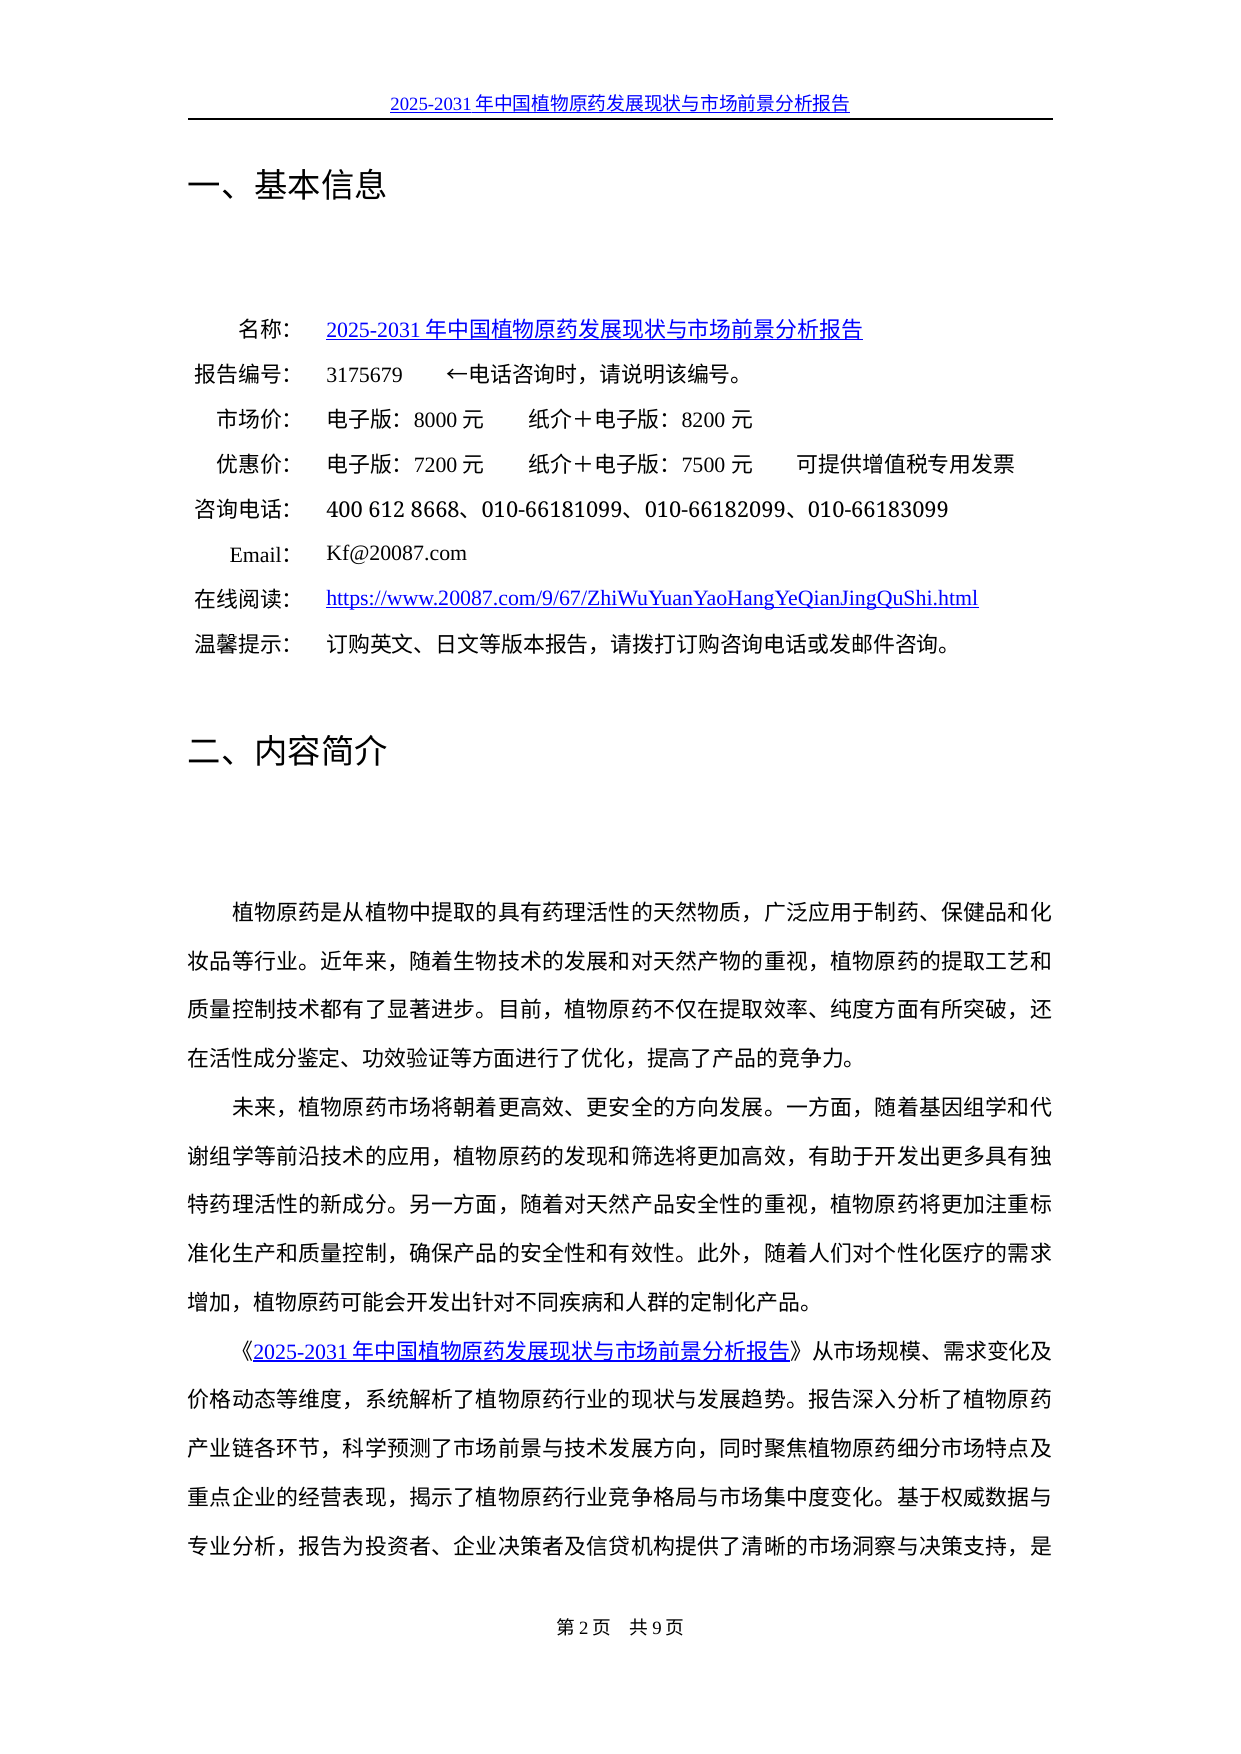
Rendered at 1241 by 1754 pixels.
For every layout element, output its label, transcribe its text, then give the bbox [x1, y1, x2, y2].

table_header 2025-2031年中国植物原药发展现状与市场前景分析报告 [315, 312, 1073, 357]
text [187, 894, 1053, 1561]
table_cell Kf@20087.com [315, 537, 1073, 582]
table_cell 市场价： [167, 402, 315, 447]
title 一、基本信息 [187, 150, 1053, 215]
table_cell Email： [167, 537, 315, 582]
table_cell 在线阅读： [167, 582, 315, 627]
table_cell 咨询电话： [167, 492, 315, 537]
table_cell [315, 582, 1073, 627]
table_cell 温馨提示： [167, 627, 315, 672]
table_header 名称： [167, 312, 315, 357]
table_cell 订购英文、日文等版本报告，请拨打订购咨询电话或发邮件咨询。 [315, 627, 1073, 672]
table_cell 电子版：7200 元 纸介＋电子版：7500 元 可提供增值税专用发票 [315, 447, 1073, 492]
table_cell 优惠价： [167, 447, 315, 492]
table_cell 报告编号： [167, 357, 315, 402]
table_cell 400 612 8668、010-66181099、010-66182099、010-66183099 [315, 492, 1073, 537]
title 二、内容简介 [187, 717, 1053, 782]
table_cell 3175679 ←电话咨询时，请说明该编号。 [315, 357, 1073, 402]
table_cell 电子版：8000 元 纸介＋电子版：8200 元 [315, 402, 1073, 447]
